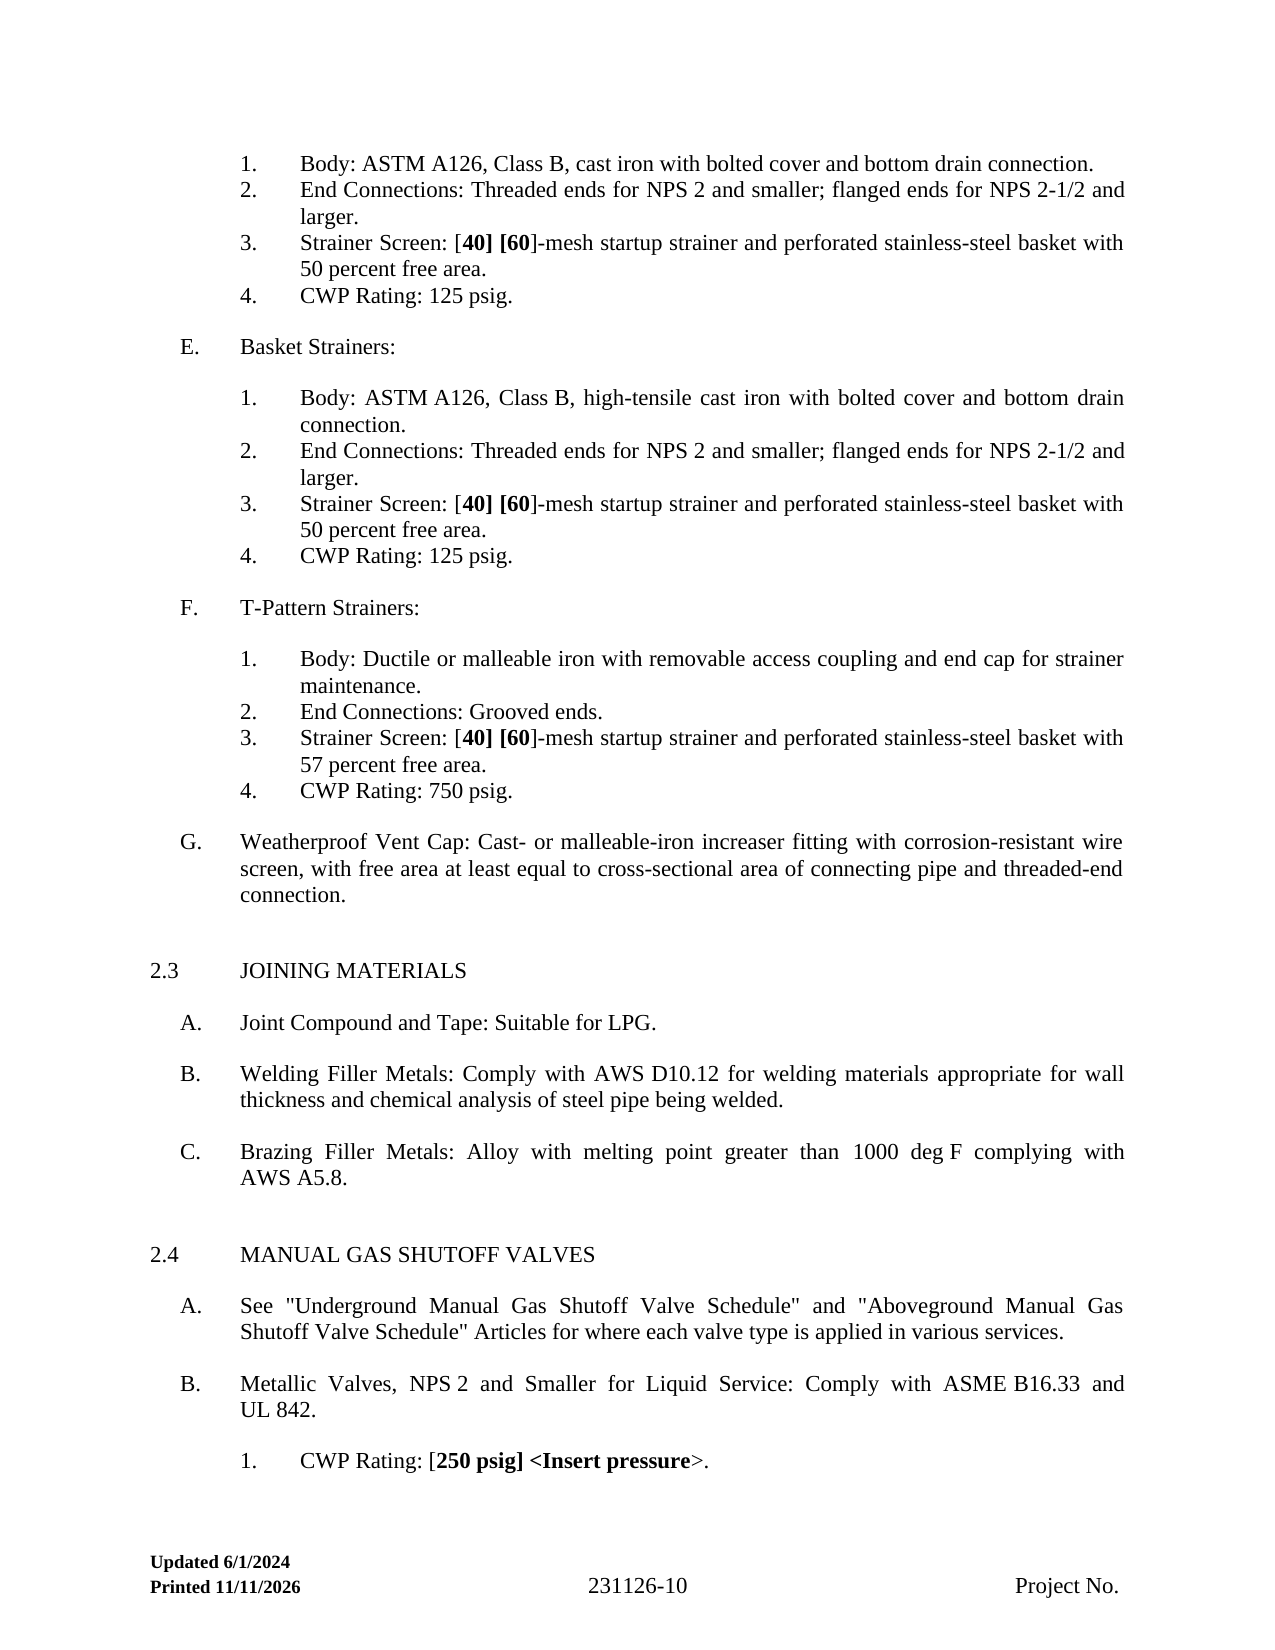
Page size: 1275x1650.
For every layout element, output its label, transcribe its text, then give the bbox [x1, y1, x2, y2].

text CWP Rating: 125 psig. [240, 543, 1125, 569]
text Body: ASTM A126, Class B, cast iron with bolted cover and bottom drain connection. [240, 150, 1125, 176]
text CWP Rating: 125 psig. [240, 282, 1125, 308]
text CWP Rating: 750 psig. [240, 777, 1125, 803]
text Weatherproof Vent Cap: Cast- or malleable-iron increaser fitting with corrosion-resistant wire screen, with free area at least equal to cross-sectional area of connecting pipe and threaded-end connection. [180, 828, 1125, 907]
text Joint Compound and Tape: Suitable for LPG. [180, 1009, 1125, 1035]
text End Connections: Threaded ends for NPS 2 and smaller; flanged ends for NPS 2-1/2 and larger. [240, 437, 1125, 490]
text T-Pattern Strainers: [180, 594, 1125, 620]
text Strainer Screen: [40] [60]-mesh startup strainer and perforated stainless-steel basket with 50 percent free area. [240, 490, 1125, 543]
text JOINING MATERIALS [150, 957, 1125, 984]
text Brazing Filler Metals: Alloy with melting point greater than 1000 deg F complying with AWS A5.8. [180, 1138, 1125, 1191]
text Welding Filler Metals: Comply with AWS D10.12 for welding materials appropriate for wall thickness and chemical analysis of steel pipe being welded. [180, 1060, 1125, 1113]
text Strainer Screen: [40] [60]-mesh startup strainer and perforated stainless-steel basket with 50 percent free area. [240, 229, 1125, 282]
text End Connections: Threaded ends for NPS 2 and smaller; flanged ends for NPS 2-1/2 and larger. [240, 176, 1125, 229]
text CWP Rating: [250 psig] <Insert pressure>. [240, 1447, 1125, 1474]
text Body: Ductile or malleable iron with removable access coupling and end cap for strainer maintenance. [240, 645, 1125, 698]
text Metallic Valves, NPS 2 and Smaller for Liquid Service: Comply with ASME B16.33 and UL 842. [180, 1370, 1125, 1422]
text See "Underground Manual Gas Shutoff Valve Schedule" and "Aboveground Manual Gas Shutoff Valve Schedule" Articles for where each valve type is applied in various services. [180, 1292, 1125, 1345]
text Body: ASTM A126, Class B, high-tensile cast iron with bolted cover and bottom drain connection. [240, 384, 1125, 437]
text Basket Strainers: [180, 333, 1125, 359]
text End Connections: Grooved ends. [240, 698, 1125, 724]
text MANUAL GAS SHUTOFF VALVES [150, 1241, 1125, 1263]
text Strainer Screen: [40] [60]-mesh startup strainer and perforated stainless-steel basket with 57 percent free area. [240, 724, 1125, 777]
